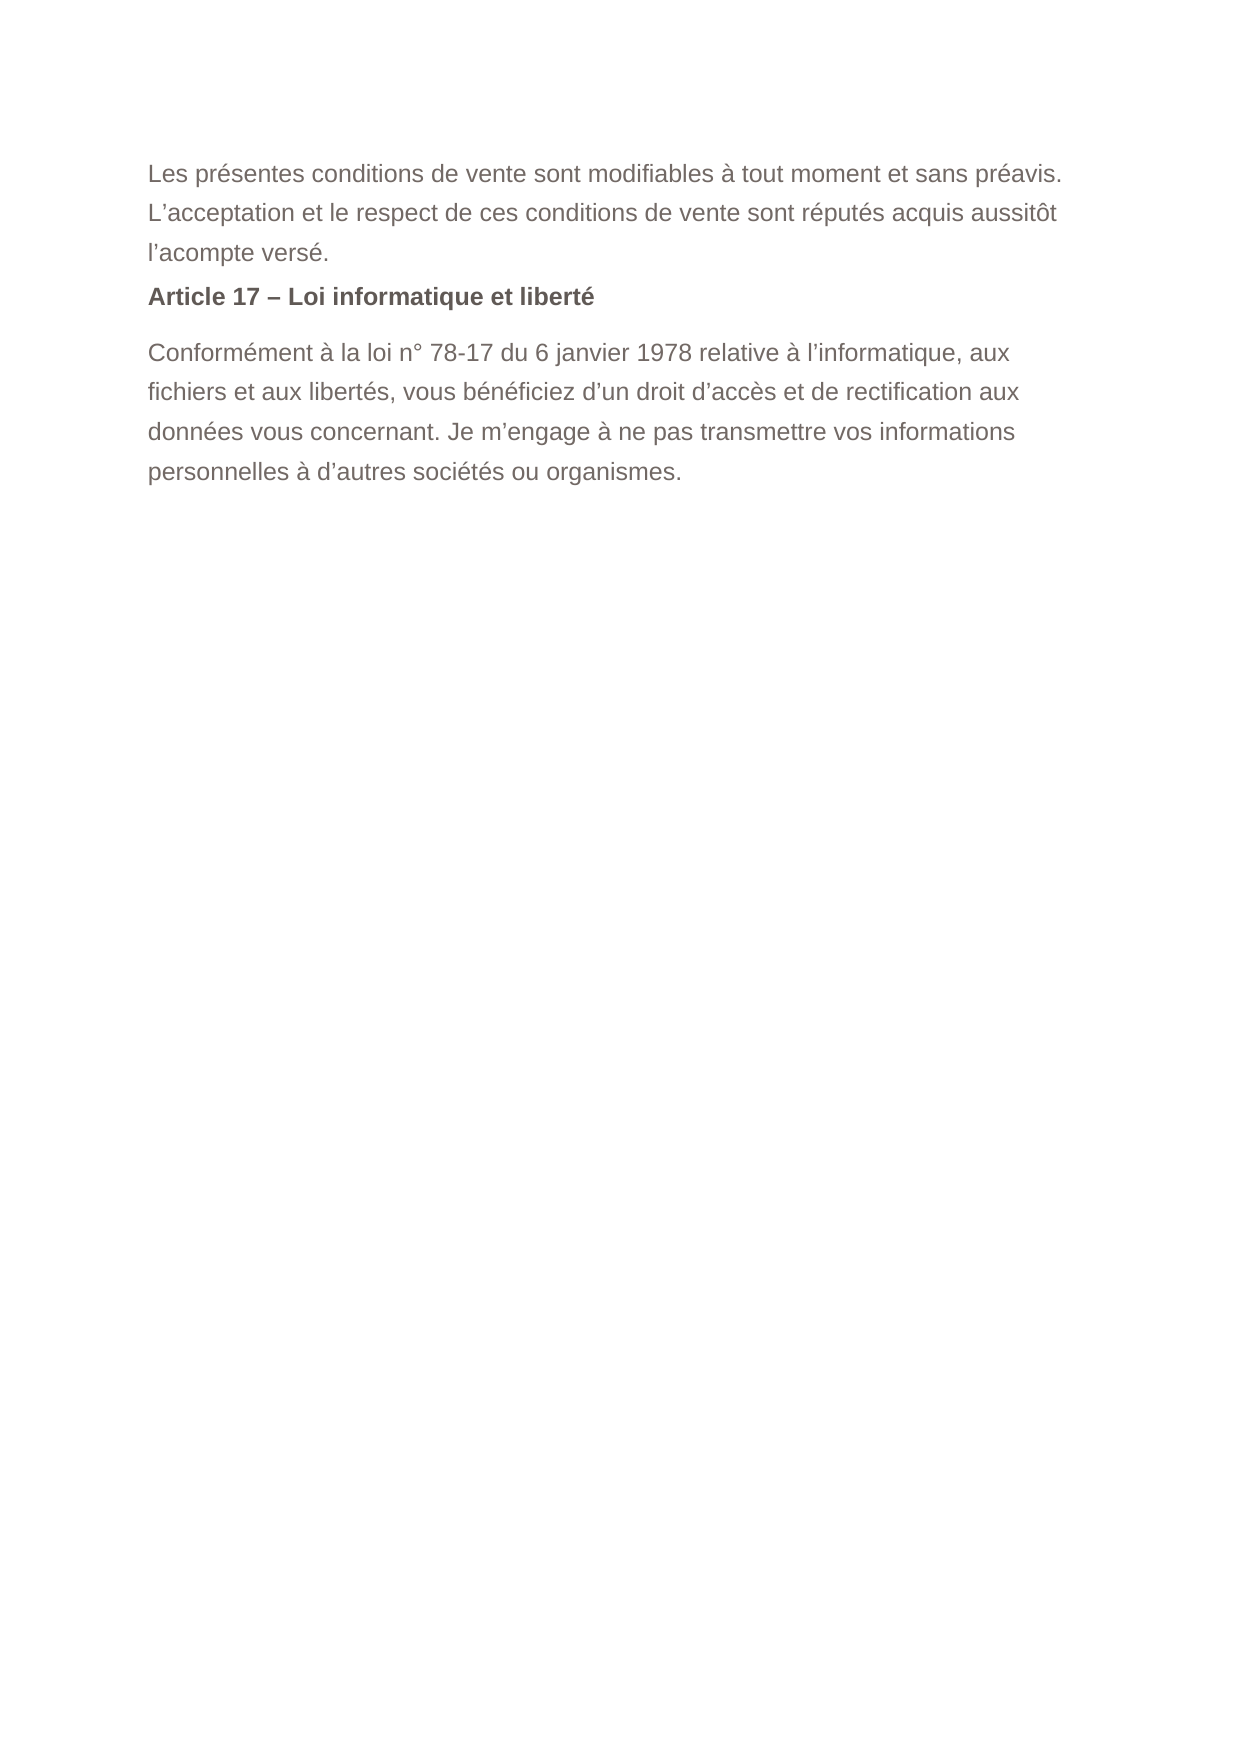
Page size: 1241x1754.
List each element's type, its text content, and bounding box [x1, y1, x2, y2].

text Les présentes conditions de vente sont modifiables à tout moment et sans préavis. L’acceptation et le respect de ces conditions de vente sont réputés acquis aussitôt l’acompte versé. [148, 148, 1093, 267]
text Conformément à la loi n° 78-17 du 6 janvier 1978 relative à l’informatique, aux fichiers et aux libertés, vous bénéficiez d’un droit d’accès et de rectification aux données vous concernant. Je m’engage à ne pas transmettre vos informations personnelles à d’autres sociétés ou organismes. [148, 327, 1093, 485]
subtitle Article 17 – Loi informatique et liberté [148, 282, 1093, 311]
